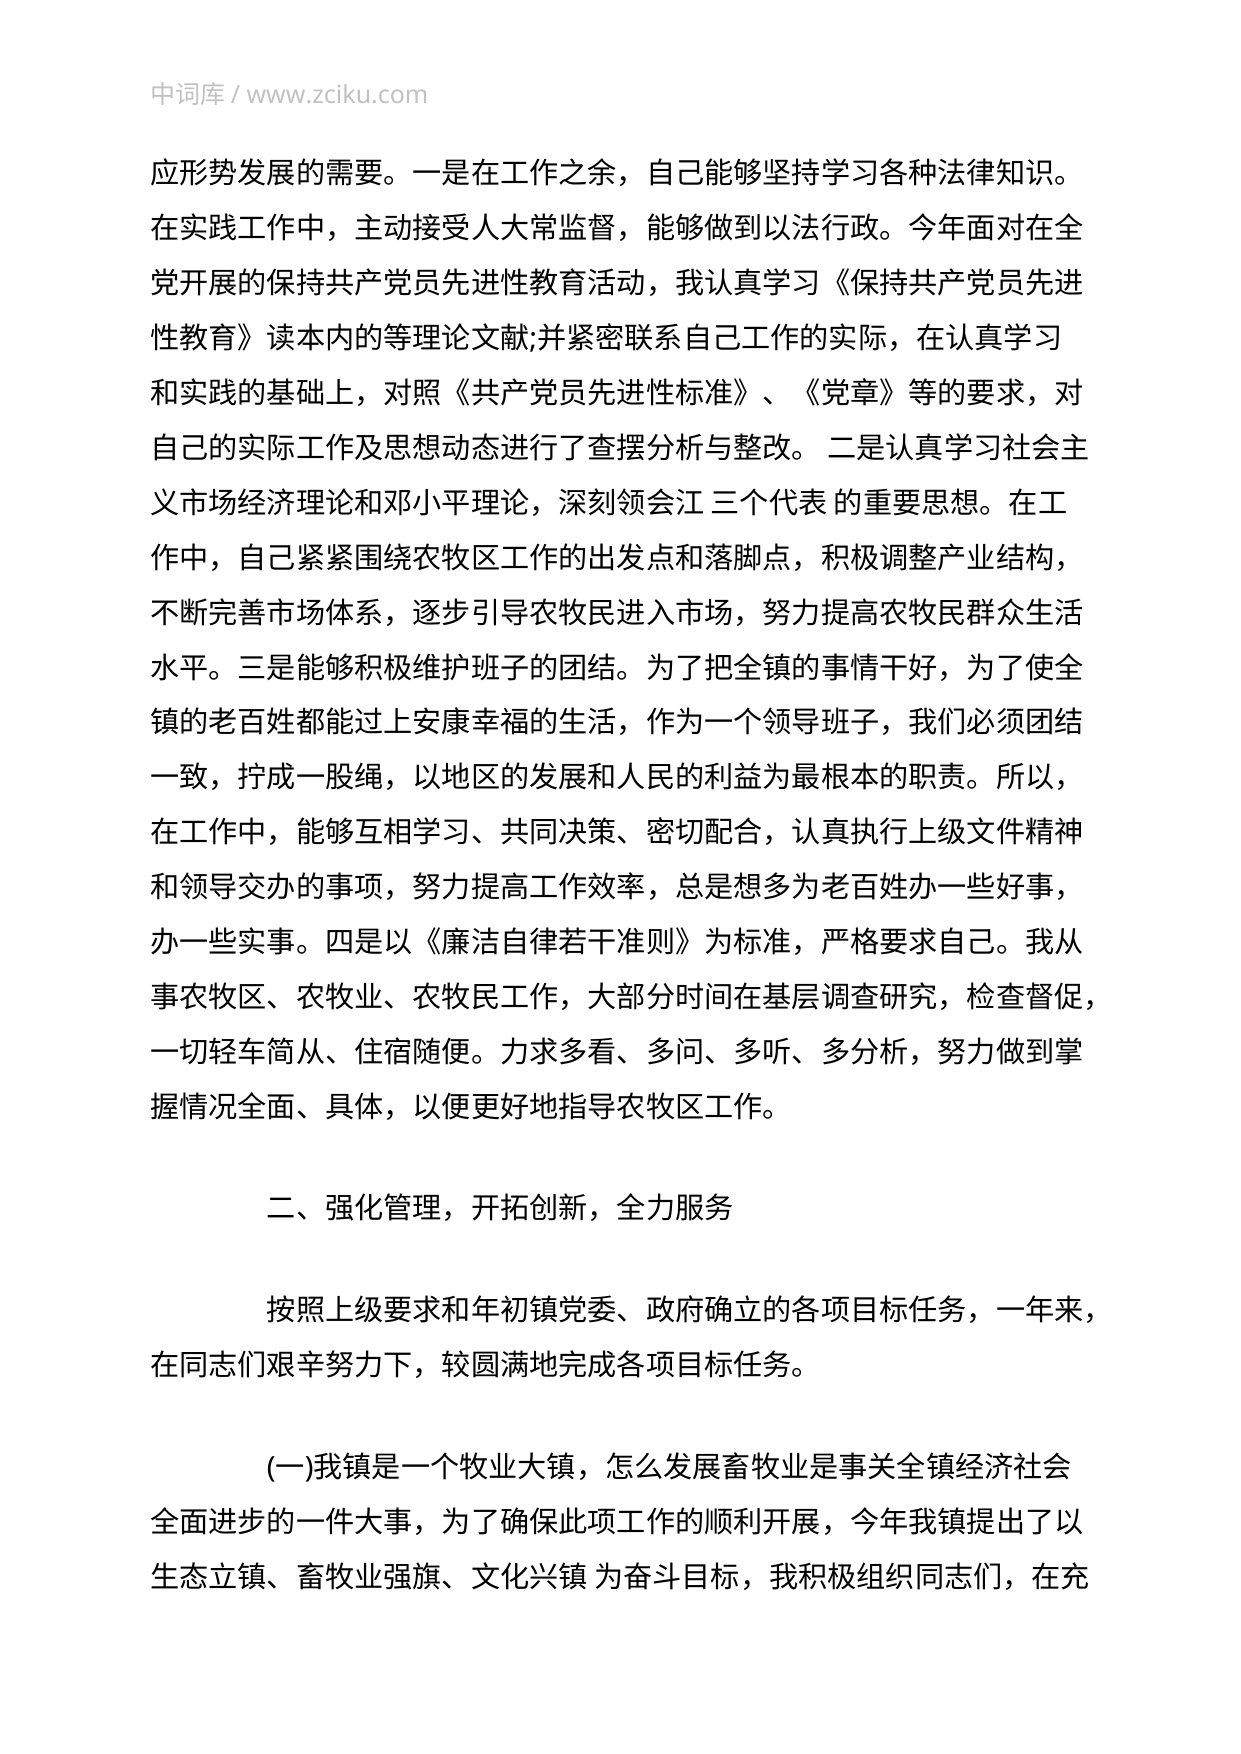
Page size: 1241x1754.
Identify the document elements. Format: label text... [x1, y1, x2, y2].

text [150, 1443, 1090, 1596]
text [150, 150, 1090, 1126]
text 按照上级要求和年初镇党委、政府确立的各项目标任务，一年来，在同志们艰辛努力下，较圆满地完成各项目标任务。 [150, 1287, 1090, 1384]
text 二、强化管理，开拓创新，全力服务 [150, 1185, 1090, 1227]
